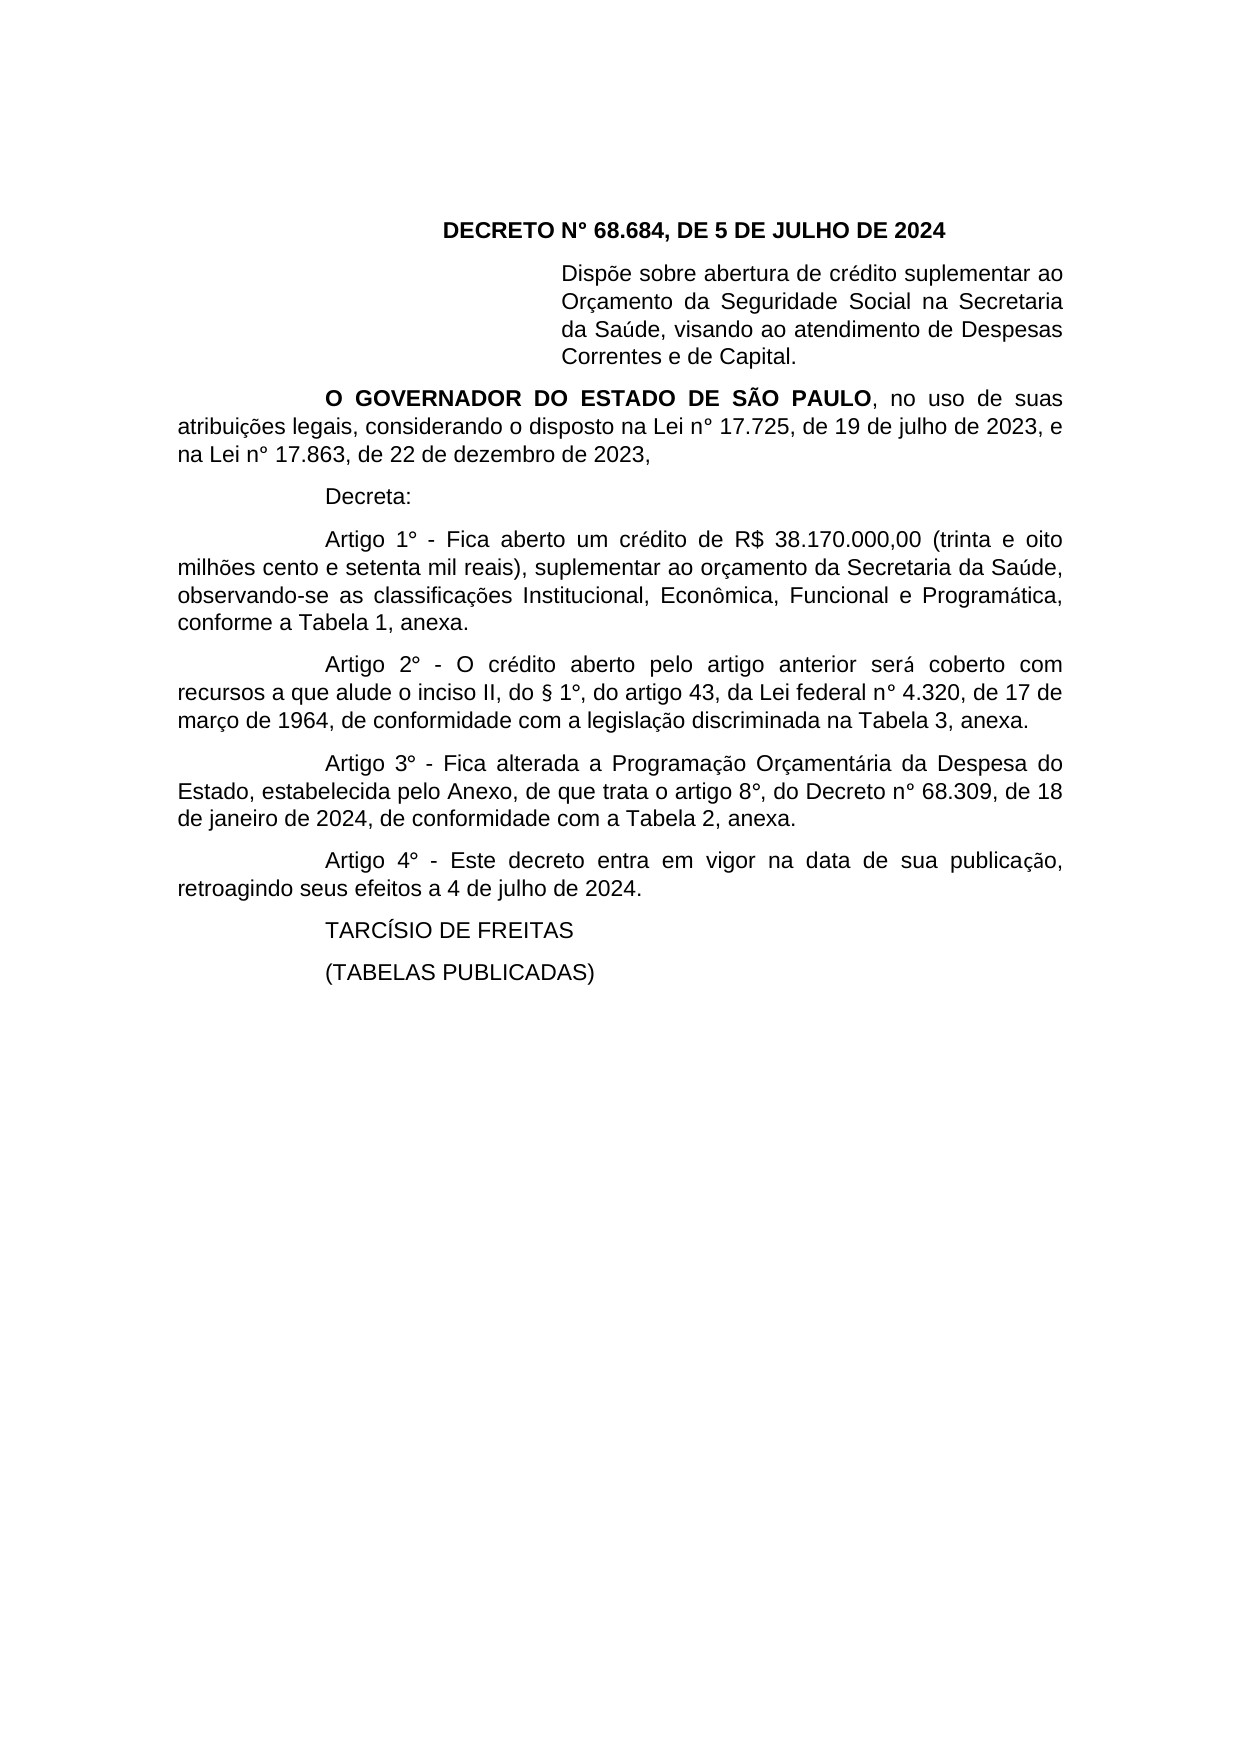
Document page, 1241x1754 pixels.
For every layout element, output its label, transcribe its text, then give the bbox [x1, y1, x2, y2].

text (TABELAS PUBLICADAS) [177, 959, 1063, 985]
text Artigo 4° - Este decreto entra em vigor na data de sua publicação, retroagindo seus efeitos a 4 de julho de 2024. [177, 847, 1063, 901]
text Decreta: [177, 483, 1063, 510]
text O GOVERNADOR DO ESTADO DE SÃO PAULO, no uso de suas atribuições legais, considerando o disposto na Lei nº 17.725, de 19 de julho de 2023, e na Lei nº 17.863, de 22 de dezembro de 2023, [177, 384, 1063, 468]
text Artigo 1° - Fica aberto um crédito de R$ 38.170.000,00 (trinta e oito milhões cento e setenta mil reais), suplementar ao orçamento da Secretaria da Saúde, observando-se as classificações Institucional, Econômica, Funcional e Programática, conforme a Tabela 1, anexa. [177, 525, 1063, 635]
text TARCÍSIO DE FREITAS [177, 916, 1063, 944]
text DECRETO Nº 68.684, DE 5 DE JULHO DE 2024 [177, 216, 1063, 244]
text Dispõe sobre abertura de crédito suplementar ao Orçamento da Seguridade Social na Secretaria da Saúde, visando ao atendimento de Despesas Correntes e de Capital. [561, 259, 1063, 369]
text Artigo 2° - O crédito aberto pelo artigo anterior será coberto com recursos a que alude o inciso II, do § 1°, do artigo 43, da Lei federal nº 4.320, de 17 de março de 1964, de conformidade com a legislação discriminada na Tabela 3, anexa. [177, 650, 1063, 734]
text Artigo 3° - Fica alterada a Programação Orçamentária da Despesa do Estado, estabelecida pelo Anexo, de que trata o artigo 8°, do Decreto nº 68.309, de 18 de janeiro de 2024, de conformidade com a Tabela 2, anexa. [177, 749, 1063, 832]
